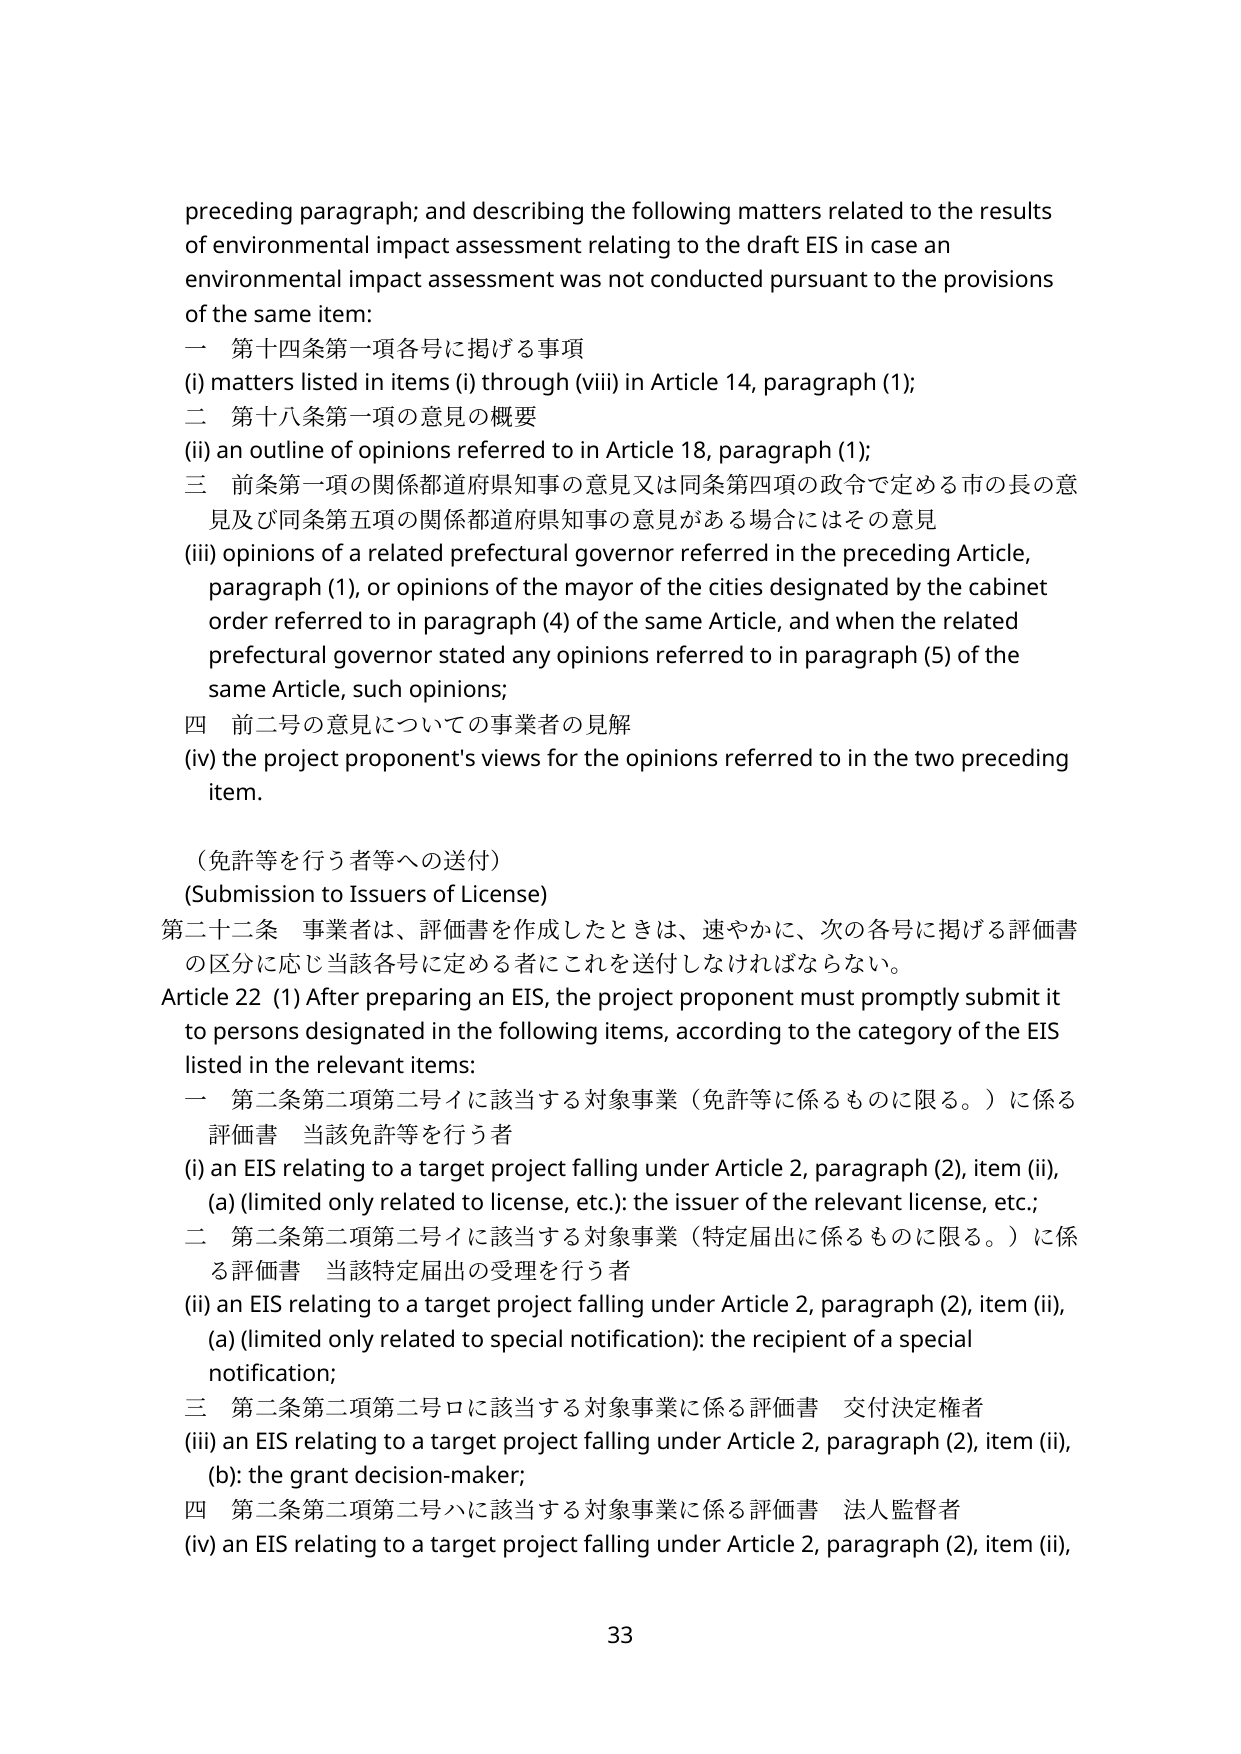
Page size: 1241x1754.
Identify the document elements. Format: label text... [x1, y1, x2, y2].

text (i) an EIS relating to a target project falling under Article 2, paragraph (2), item (ii), (a) (limited only related to license, etc.): the issuer of the relevant license, etc.; [184, 1150, 1079, 1219]
text 第二十二条 事業者は、評価書を作成したときは、速やかに、次の各号に掲げる評価書の区分に応じ当該各号に定める者にこれを送付しなければならない。 [161, 911, 1079, 979]
text 四 第二条第二項第二号ハに該当する対象事業に係る評価書 法人監督者 [184, 1492, 1079, 1526]
text (Submission to Issuers of License) [184, 877, 1079, 911]
text (iii) opinions of a related prefectural governor referred in the preceding Article, paragraph (1), or opinions of the mayor of the cities designated by the cabinet order referred to in paragraph (4) of the same Article, and when the related prefectural governor stated any opinions referred to in paragraph (5) of the same Article, such opinions; [184, 535, 1079, 706]
text 一 第二条第二項第二号イに該当する対象事業（免許等に係るものに限る。）に係る評価書 当該免許等を行う者 [184, 1082, 1079, 1150]
text （免許等を行う者等への送付） [184, 843, 1079, 877]
text (iii) an EIS relating to a target project falling under Article 2, paragraph (2), item (ii), (b): the grant decision-maker; [184, 1424, 1079, 1492]
text (ii) an outline of opinions referred to in Article 18, paragraph (1); [184, 433, 1079, 467]
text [161, 194, 1079, 330]
text 二 第十八条第一項の意見の概要 [184, 399, 1079, 433]
text (iv) the project proponent's views for the opinions referred to in the two preceding item. [184, 740, 1079, 809]
text 三 前条第一項の関係都道府県知事の意見又は同条第四項の政令で定める市の長の意見及び同条第五項の関係都道府県知事の意見がある場合にはその意見 [184, 467, 1079, 535]
text (i) matters listed in items (i) through (viii) in Article 14, paragraph (1); [184, 364, 1079, 399]
text 二 第二条第二項第二号イに該当する対象事業（特定届出に係るものに限る。）に係る評価書 当該特定届出の受理を行う者 [184, 1219, 1079, 1287]
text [184, 1526, 1079, 1560]
text 三 第二条第二項第二号ロに該当する対象事業に係る評価書 交付決定権者 [184, 1389, 1079, 1424]
text (ii) an EIS relating to a target project falling under Article 2, paragraph (2), item (ii), (a) (limited only related to special notification): the recipient of a special notification; [184, 1287, 1079, 1389]
text 一 第十四条第一項各号に掲げる事項 [184, 330, 1079, 364]
text Article 22 (1) After preparing an EIS, the project proponent must promptly submit it to persons designated in the following items, according to the category of the EIS listed in the relevant items: [161, 979, 1079, 1082]
text 四 前二号の意見についての事業者の見解 [184, 706, 1079, 740]
